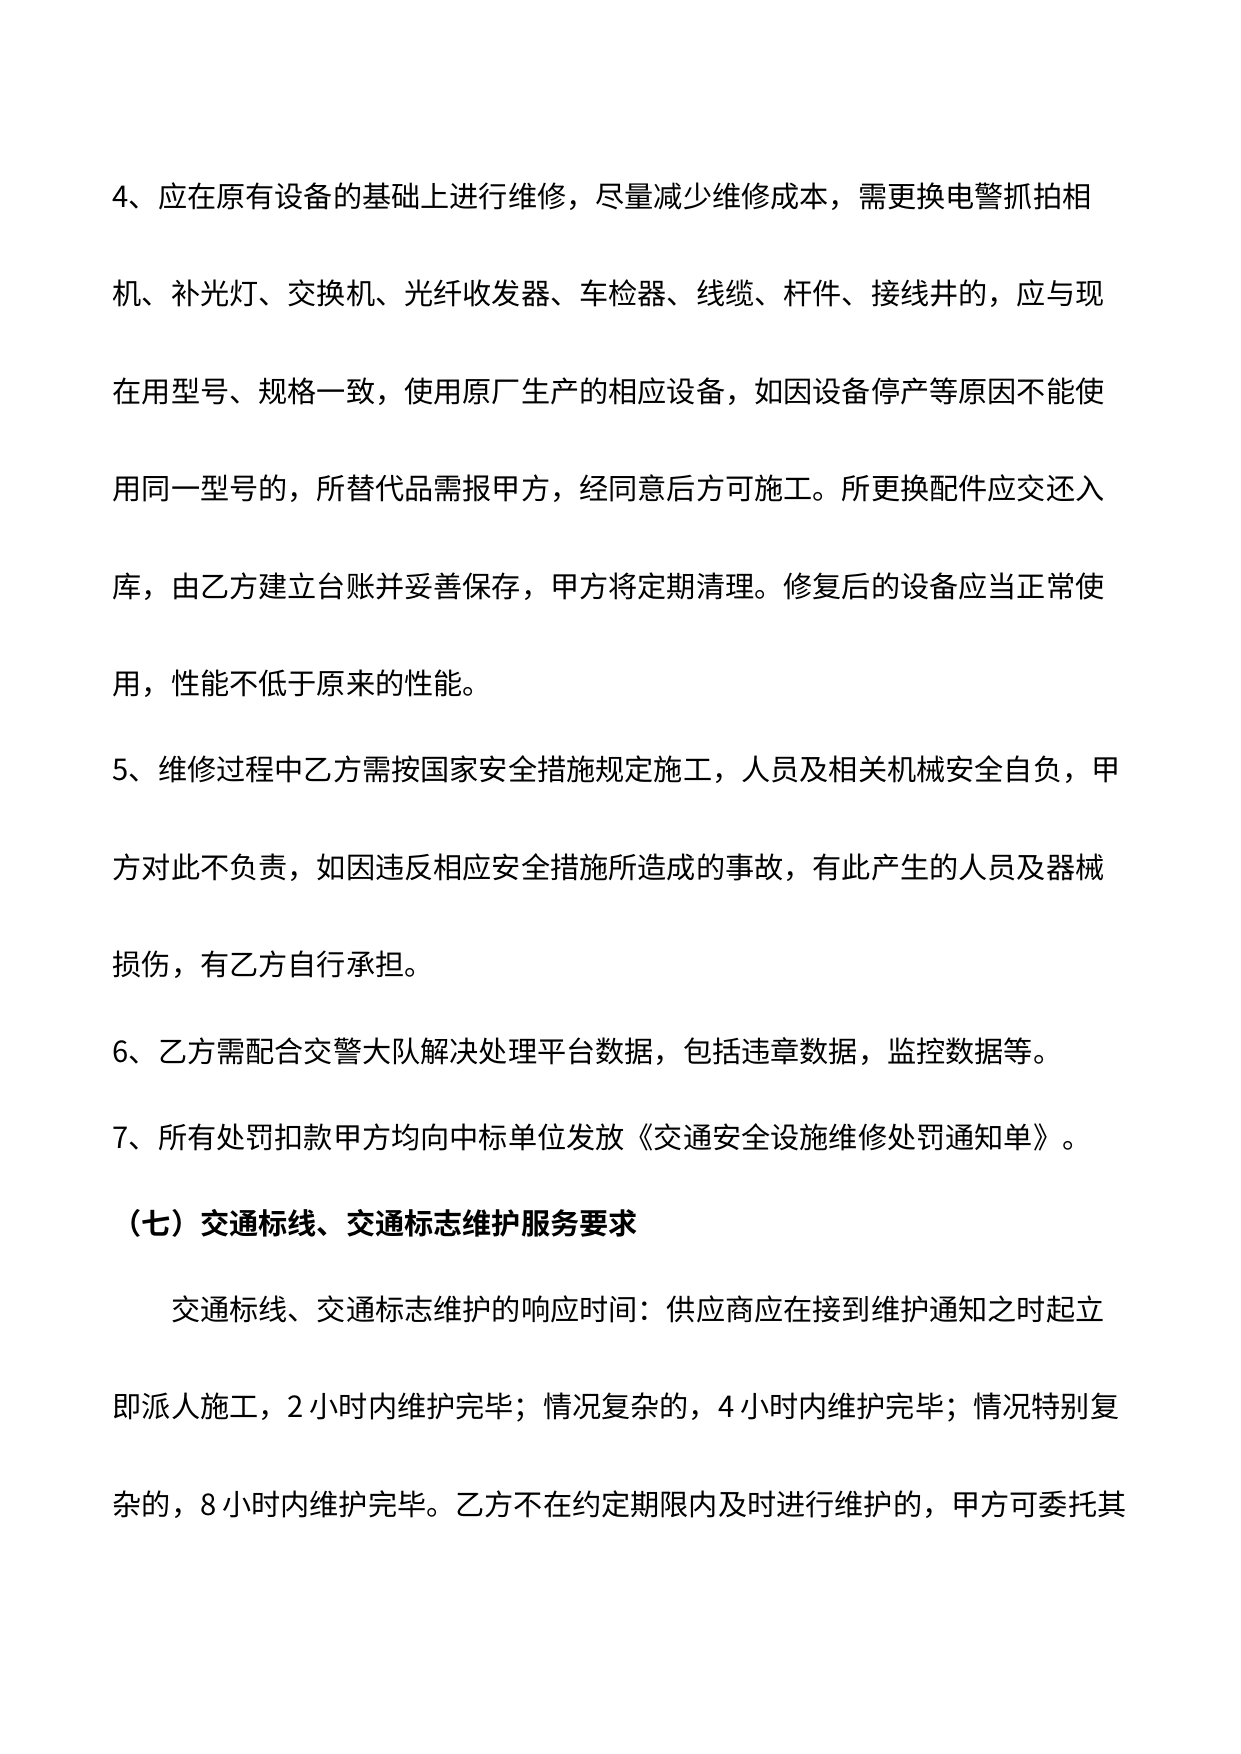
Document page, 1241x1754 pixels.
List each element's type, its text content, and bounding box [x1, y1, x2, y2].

text （七）交通标线、交通标志维护服务要求 [112, 1189, 1128, 1254]
text 7、所有处罚扣款甲方均向中标单位发放《交通安全设施维修处罚通知单》。 [112, 1103, 1128, 1168]
text 5、维修过程中乙方需按国家安全措施规定施工，人员及相关机械安全自负，甲方对此不负责，如因违反相应安全措施所造成的事故，有此产生的人员及器械损伤，有乙方自行承担。 [112, 736, 1128, 996]
text 6、乙方需配合交警大队解决处理平台数据，包括违章数据，监控数据等。 [112, 1017, 1128, 1082]
text 4、应在原有设备的基础上进行维修，尽量减少维修成本，需更换电警抓拍相机、补光灯、交换机、光纤收发器、车检器、线缆、杆件、接线井的，应与现在用型号、规格一致，使用原厂生产的相应设备，如因设备停产等原因不能使用同一型号的，所替代品需报甲方，经同意后方可施工。所更换配件应交还入库，由乙方建立台账并妥善保存，甲方将定期清理。修复后的设备应当正常使用，性能不低于原来的性能。 [112, 162, 1128, 714]
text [112, 1275, 1128, 1535]
